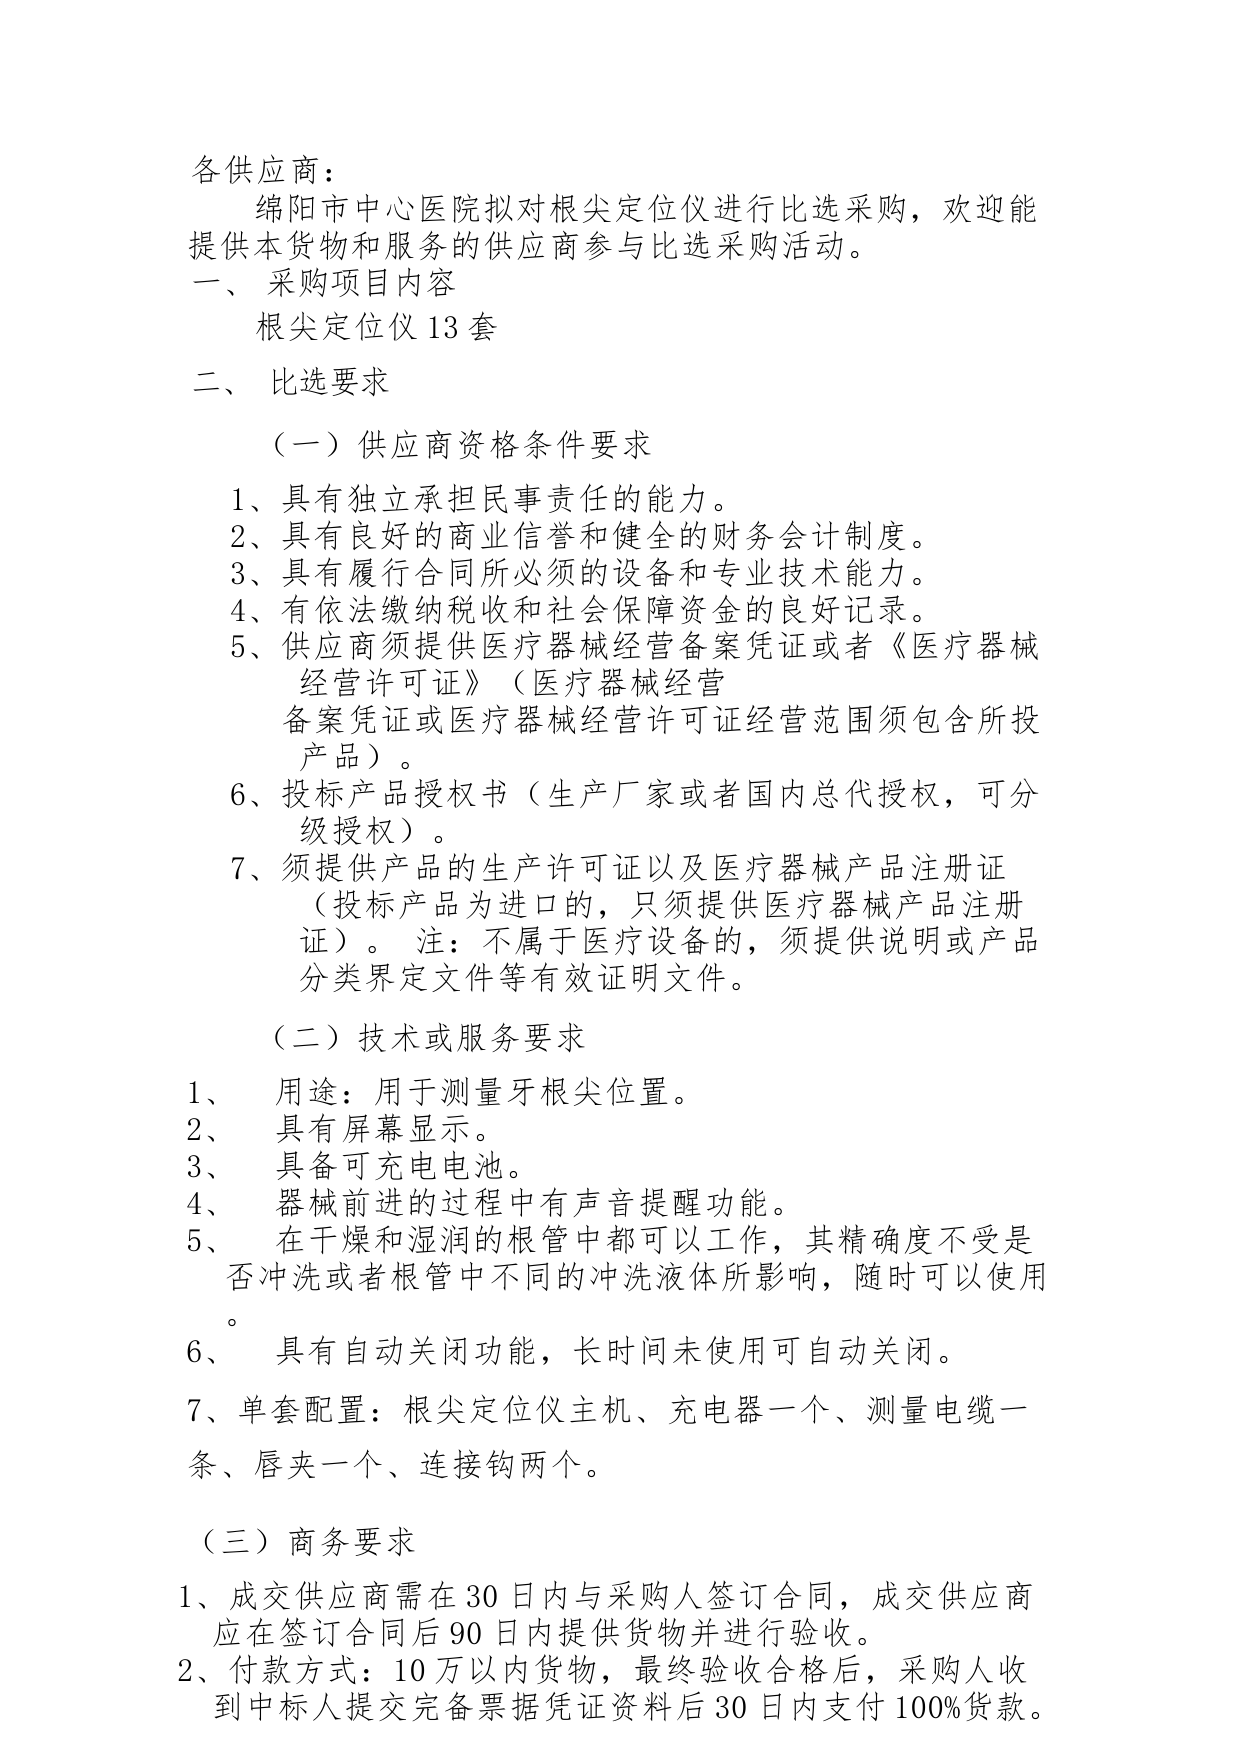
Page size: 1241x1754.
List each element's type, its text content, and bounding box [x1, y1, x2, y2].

list 在干燥和湿润的根管中都可以工作，其精确度不受是否冲洗或者根管中不同的冲洗液体所影响，随时可以使用 。 [186, 1219, 1054, 1330]
list 根尖定位仪13套 [186, 307, 1054, 343]
text 4、有依法缴纳税收和社会保障资金的良好记录。 [230, 589, 1054, 626]
text 3、具有履行合同所必须的设备和专业技术能力。 [230, 552, 1054, 589]
list 采购项目内容 [190, 262, 522, 299]
text 2、具有良好的商业信誉和健全的财务会计制度。 [230, 515, 1054, 552]
list 7、单套配置：根尖定位仪主机、充电器一个、测量电缆一条、唇夹一个、连接钩两个。 [186, 1389, 1053, 1481]
list 用途：用于测量牙根尖位置。 [186, 1072, 1054, 1108]
list 绵阳市中心医院拟对根尖定位仪进行比选采购，欢迎能提供本货物和服务的供应商参与比选采购活动。 [186, 188, 1054, 262]
list 器械前进的过程中有声音提醒功能。 [186, 1182, 1054, 1219]
list （三）商务要求 [186, 1521, 1053, 1558]
text 6、投标产品授权书（生产厂家或者国内总代授权，可分级授权）。 [230, 773, 1054, 847]
text 5、供应商须提供医疗器械经营备案凭证或者《医疗器械经营许可证》（医疗器械经营 [230, 626, 1054, 699]
list 具备可充电电池。 [186, 1145, 1054, 1182]
text 各供应商： [190, 153, 1054, 188]
text 7、须提供产品的生产许可证以及医疗器械产品注册证（投标产品为进口的，只须提供医疗器械产品注册证）。 注：不属于医疗设备的，须提供说明或产品分类界定文件等有效证明文件。 [230, 847, 1054, 994]
text 1、成交供应商需在30日内与采购人签订合同，成交供应商应在签订合同后90日内提供货物并进行验收。 [177, 1575, 1054, 1649]
list 具有自动关闭功能，长时间未使用可自动关闭。 [186, 1330, 1054, 1367]
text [177, 1649, 1054, 1723]
text （二）技术或服务要求 [190, 1017, 1053, 1054]
list 具有屏幕显示。 [186, 1108, 1054, 1145]
text （一）供应商资格条件要求 [190, 424, 1053, 461]
list 二、 比选要求 [190, 366, 1054, 401]
text 1、具有独立承担民事责任的能力。 [230, 478, 1054, 515]
text 备案凭证或医疗器械经营许可证经营范围须包含所投产品）。 [230, 699, 1054, 773]
